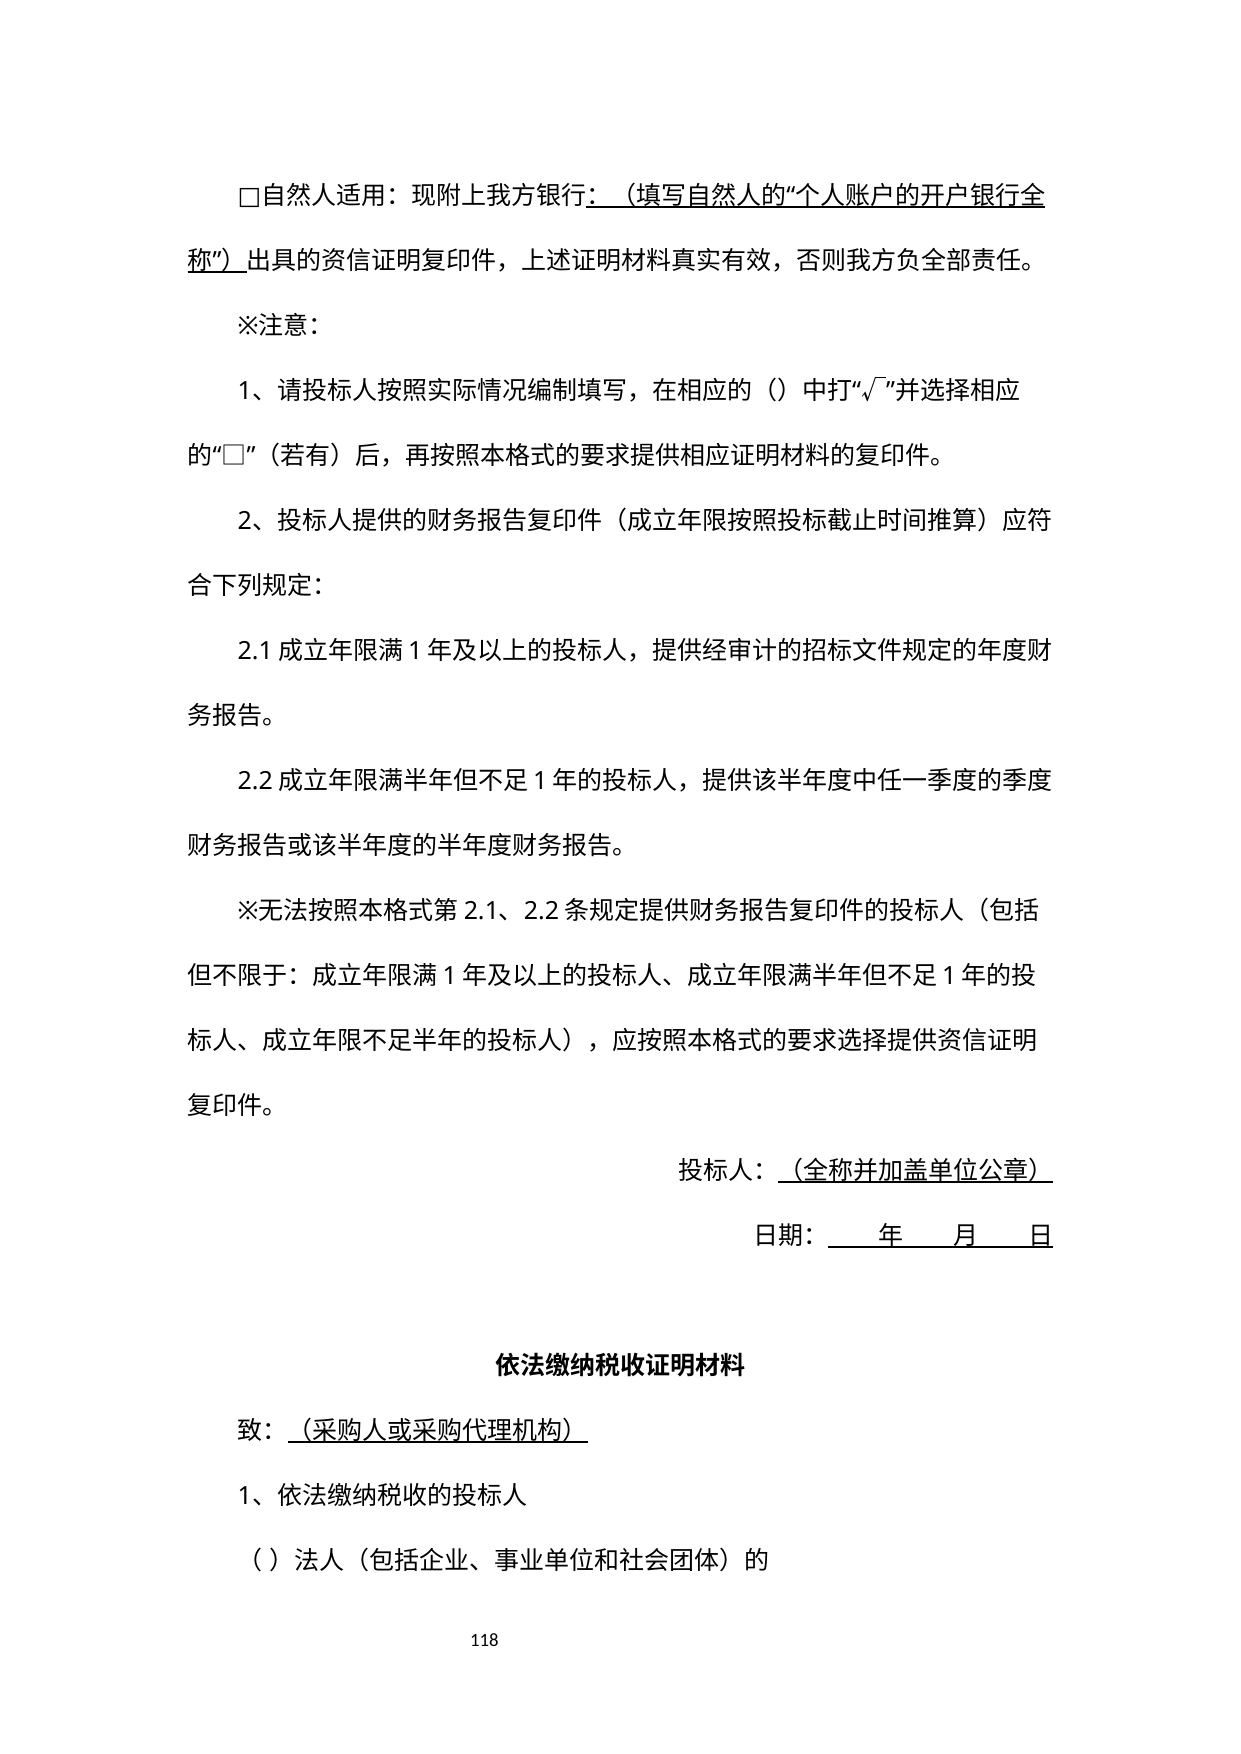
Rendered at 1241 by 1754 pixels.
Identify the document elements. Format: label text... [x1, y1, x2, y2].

text 1、请投标人按照实际情况编制填写，在相应的（）中打“√”并选择相应的“□”（若有）后，再按照本格式的要求提供相应证明材料的复印件。 [187, 357, 1053, 487]
text 投标人：（全称并加盖单位公章） [187, 1137, 1053, 1202]
text 2、投标人提供的财务报告复印件（成立年限按照投标截止时间推算）应符合下列规定： [187, 487, 1053, 617]
text （ ）法人（包括企业、事业单位和社会团体）的 [187, 1527, 1053, 1592]
text ※无法按照本格式第2.1、2.2条规定提供财务报告复印件的投标人（包括但不限于：成立年限满1年及以上的投标人、成立年限满半年但不足1年的投标人、成立年限不足半年的投标人），应按照本格式的要求选择提供资信证明复印件。 [187, 877, 1053, 1137]
text 致：（采购人或采购代理机构） [187, 1397, 1053, 1462]
text 2.1成立年限满1年及以上的投标人，提供经审计的招标文件规定的年度财务报告。 [187, 617, 1053, 747]
text 1、依法缴纳税收的投标人 [187, 1462, 1053, 1527]
text □自然人适用：现附上我方银行：（填写自然人的“个人账户的开户银行全称”）出具的资信证明复印件，上述证明材料真实有效，否则我方负全部责任。 [187, 162, 1053, 292]
text 2.2成立年限满半年但不足1年的投标人，提供该半年度中任一季度的季度财务报告或该半年度的半年度财务报告。 [187, 747, 1053, 877]
text 依法缴纳税收证明材料 [187, 1332, 1053, 1397]
text 日期： 年 月 日 [187, 1202, 1053, 1267]
text ※注意： [187, 292, 1053, 357]
